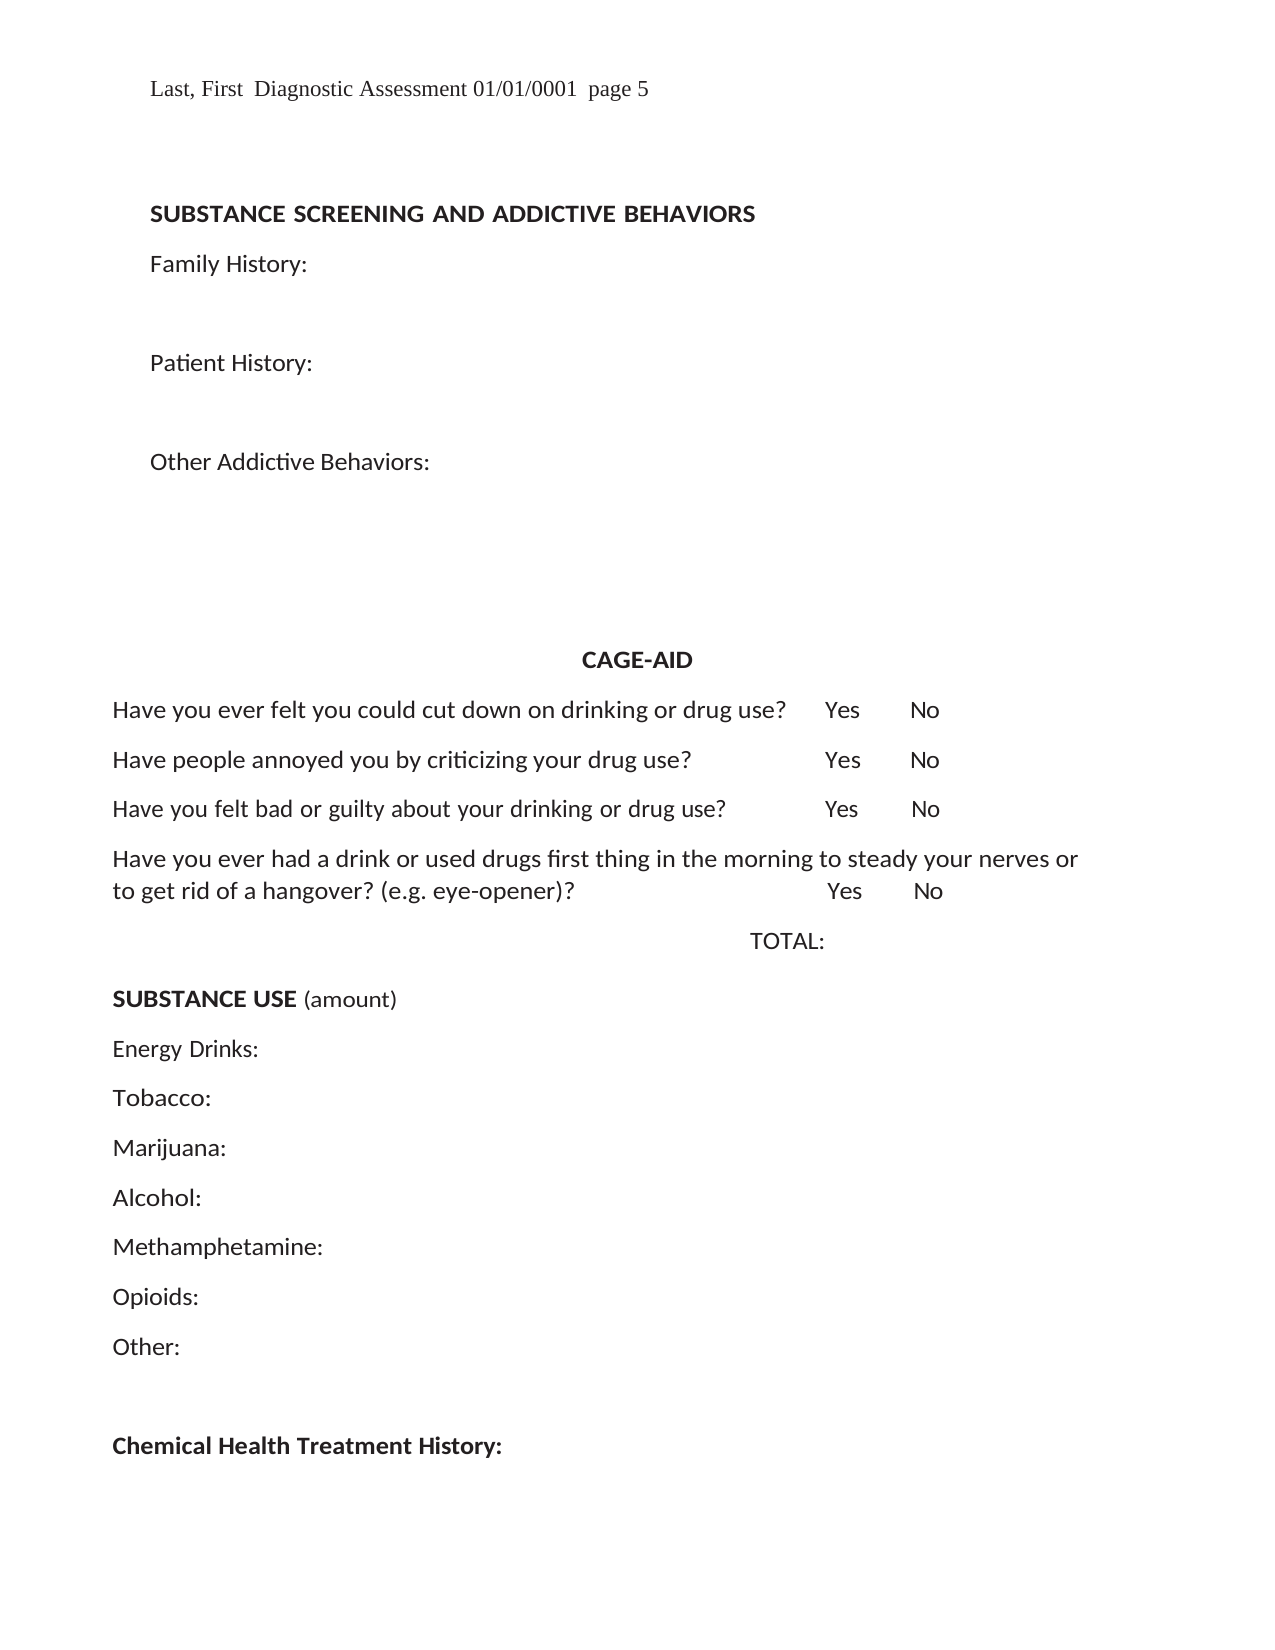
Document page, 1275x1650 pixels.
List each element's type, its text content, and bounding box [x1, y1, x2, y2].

text TOTAL: [750, 925, 1162, 955]
text Have you ever had a drink or used drugs first thing in the morning to steady your nerves or to get rid of a hangover? (e.g. eye-opener)? Yes No [112, 843, 1101, 906]
text Alcohol: [112, 1182, 438, 1212]
text Methamphetamine: [112, 1231, 438, 1262]
subtitle CAGE-AID [113, 645, 1162, 675]
text Marijuana: [112, 1132, 380, 1163]
text Family History: [150, 248, 1162, 278]
subtitle SUBSTANCE SCREENING AND ADDICTIVE BEHAVIORS [150, 198, 1162, 229]
text Other Addictive Behaviors: [150, 446, 1162, 477]
text Energy Drinks: [112, 1033, 380, 1064]
text Patient History: [150, 347, 1162, 378]
text SUBSTANCE USE (amount) [112, 983, 1162, 1014]
text Have you felt bad or guilty about your drinking or drug use? Yes No [112, 793, 1162, 824]
text Chemical Health Treatment History: [112, 1430, 1162, 1460]
text Have you ever felt you could cut down on drinking or drug use? Yes No Have people annoyed you by criticizing your drug use? Yes No [112, 694, 942, 774]
text Other: [112, 1331, 438, 1361]
text Tobacco: [112, 1083, 380, 1113]
text Opioids: [112, 1281, 438, 1312]
